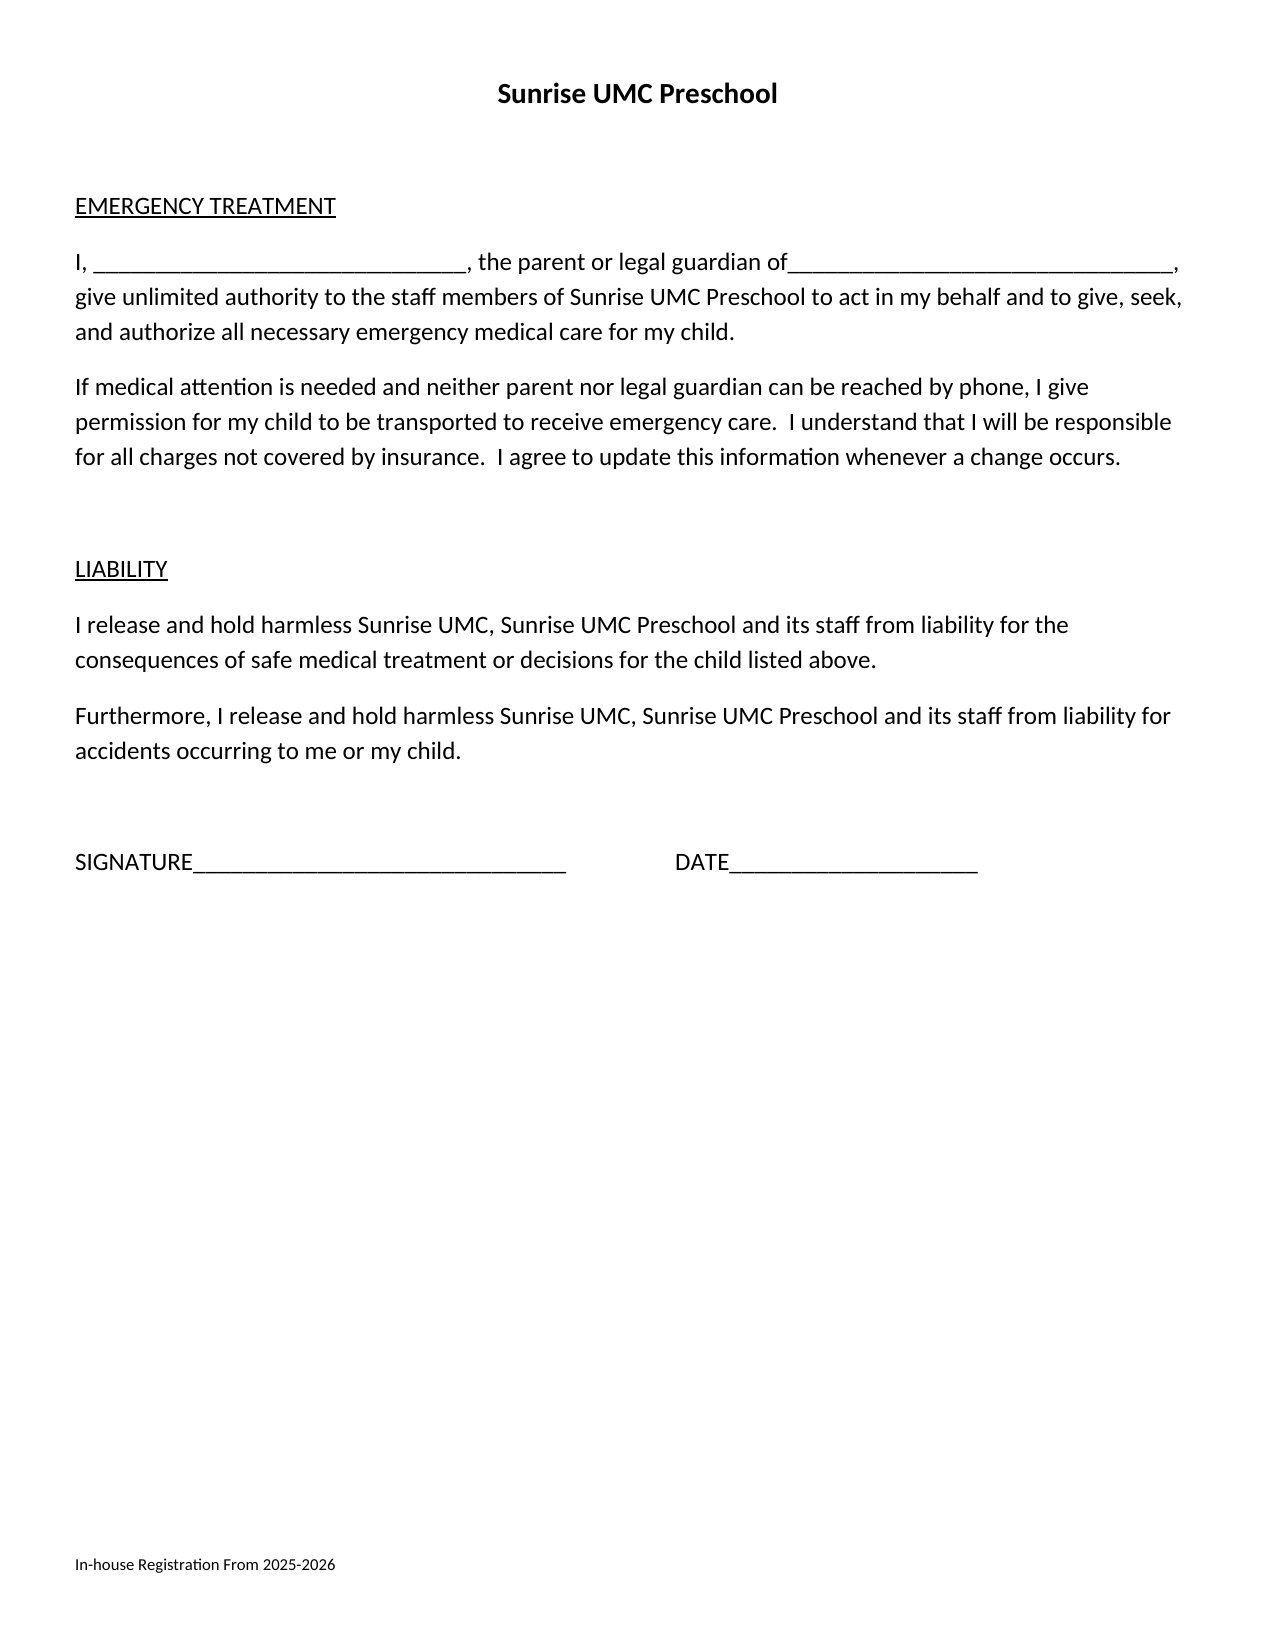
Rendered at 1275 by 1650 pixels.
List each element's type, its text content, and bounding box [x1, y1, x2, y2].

text I release and hold harmless Sunrise UMC, Sunrise UMC Preschool and its staff from liability for the consequences of safe medical treatment or decisions for the child listed above. [75, 609, 1200, 674]
text If medical attention is needed and neither parent nor legal guardian can be reached by phone, I give permission for my child to be transported to receive emergency care. I understand that I will be responsible for all charges not covered by insurance. I agree to update this information whenever a change occurs. [75, 371, 1200, 472]
text Furthermore, I release and hold harmless Sunrise UMC, Sunrise UMC Preschool and its staff from liability for accidents occurring to me or my child. [75, 700, 1200, 765]
text SIGNATURE______________________________ DATE____________________ [75, 846, 1200, 877]
text I, ______________________________, the parent or legal guardian of_______________________________, give unlimited authority to the staff members of Sunrise UMC Preschool to act in my behalf and to give, seek, and authorize all necessary emergency medical care for my child. [75, 246, 1200, 346]
text LIABILITY [75, 553, 1200, 584]
text EMERGENCY TREATMENT [75, 190, 1200, 220]
text Sunrise UMC Preschool [75, 75, 1200, 111]
